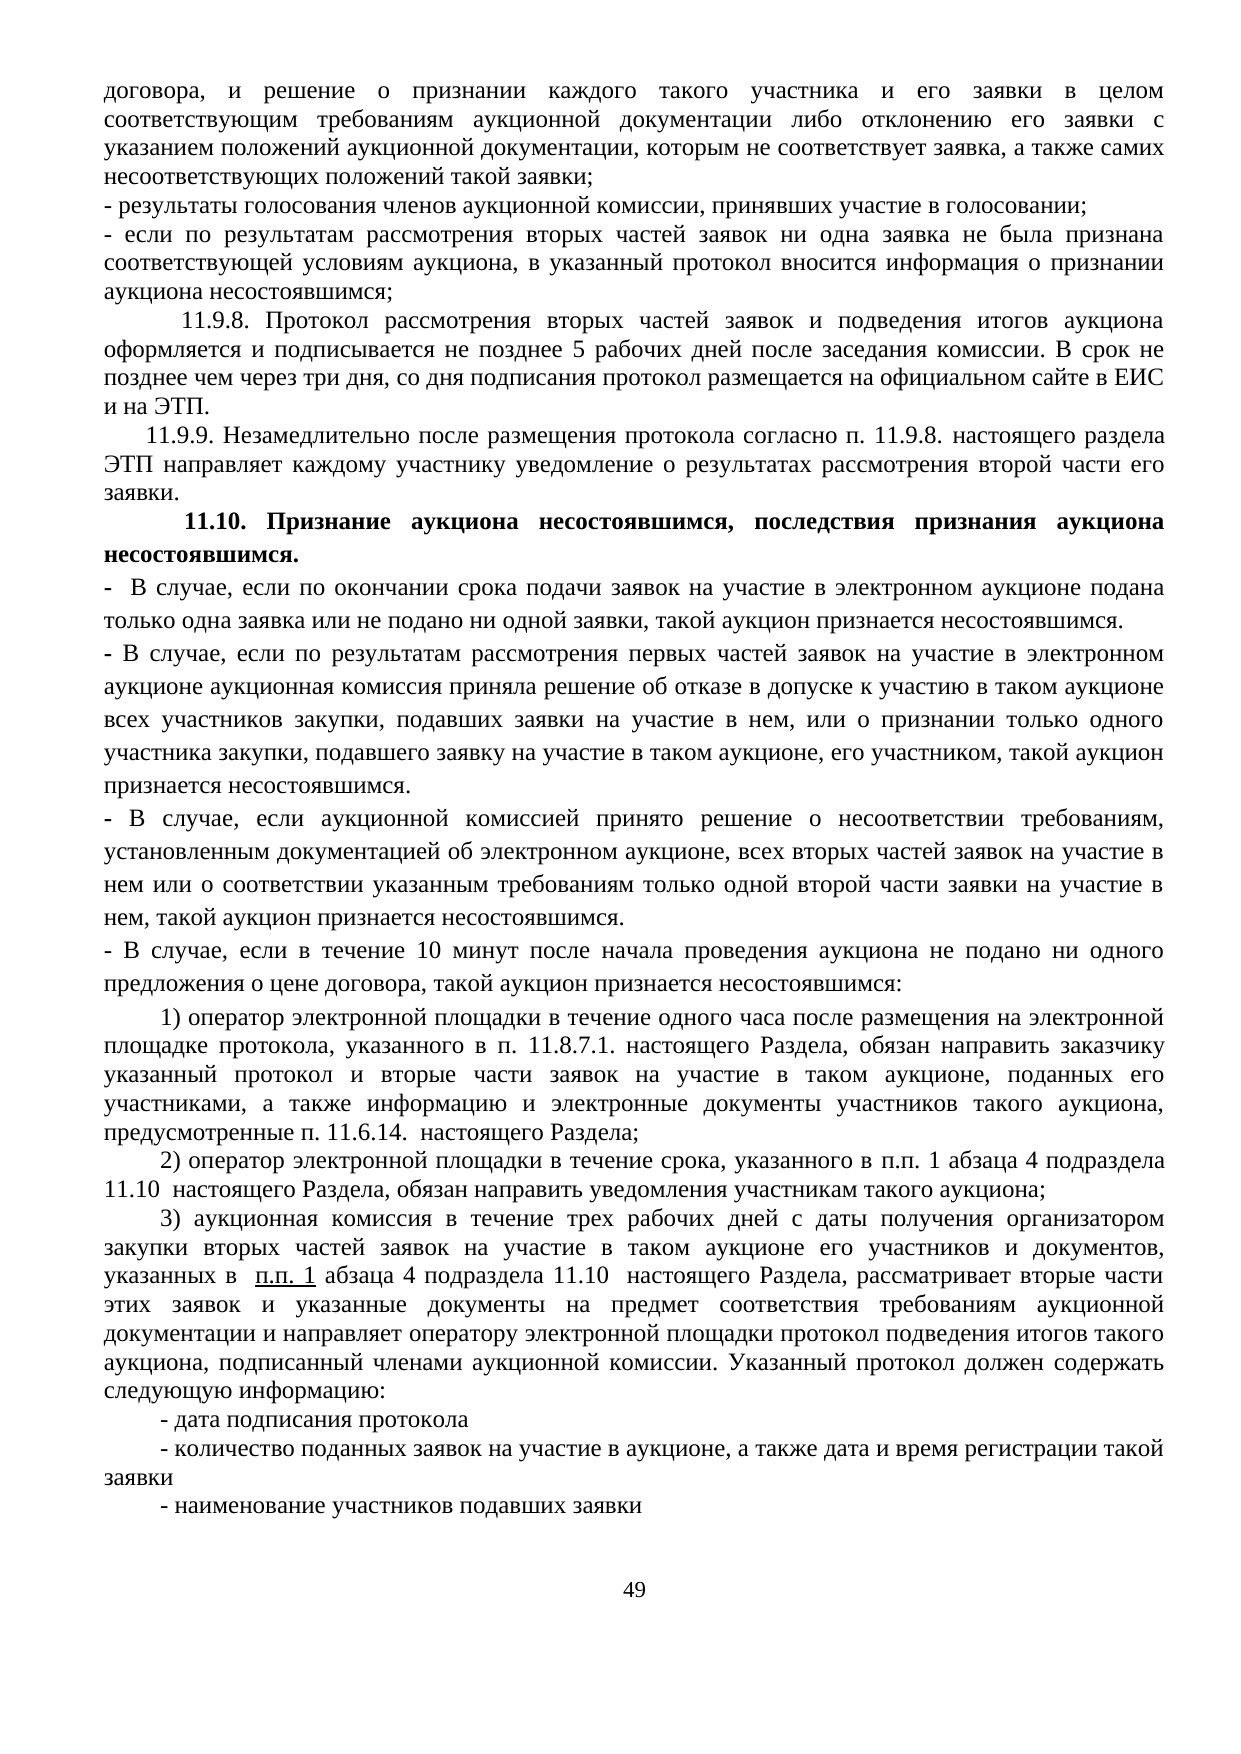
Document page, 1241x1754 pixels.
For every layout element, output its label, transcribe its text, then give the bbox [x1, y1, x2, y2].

text - В случае, если по результатам рассмотрения первых частей заявок на участие в электронном аукционе аукционная комиссия приняла решение об отказе в допуске к участию в таком аукционе всех участников закупки, подавших заявки на участие в нем, или о признании только одного участника закупки, подавшего заявку на участие в таком аукционе, его участником, такой аукцион признается несостоявшимся. [103, 638, 1165, 799]
text 11.9.9. Незамедлительно после размещения протокола согласно п. 11.9.8. настоящего раздела ЭТП направляет каждому участнику уведомление о результатах рассмотрения второй части его заявки. [103, 420, 1165, 506]
text 1) оператор электронной площадки в течение одного часа после размещения на электронной площадке протокола, указанного в п. 11.8.7.1. настоящего Раздела, обязан направить заказчику указанный протокол и вторые части заявок на участие в таком аукционе, поданных его участниками, а также информацию и электронные документы участников такого аукциона, предусмотренные п. 11.6.14. настоящего Раздела; [103, 1002, 1165, 1145]
text - если по результатам рассмотрения вторых частей заявок ни одна заявка не была признана соответствующей условиям аукциона, в указанный протокол вносится информация о признании аукциона несостоявшимся; [103, 219, 1165, 305]
text 11.9.8. Протокол рассмотрения вторых частей заявок и подведения итогов аукциона оформляется и подписывается не позднее 5 рабочих дней после заседания комиссии. В срок не позднее чем через три дня, со дня подписания протокол размещается на официальном сайте в ЕИС и на ЭТП. [103, 305, 1165, 420]
text - дата подписания протокола [103, 1404, 1165, 1433]
text - В случае, если по окончании срока подачи заявок на участие в электронном аукционе подана только одна заявка или не подано ни одной заявки, такой аукцион признается несостоявшимся. [103, 572, 1165, 634]
text - В случае, если в течение 10 минут после начала проведения аукциона не подано ни одного предложения о цене договора, такой аукцион признается несостоявшимся: [103, 936, 1165, 997]
text - В случае, если аукционной комиссией принято решение о несоответствии требованиям, установленным документацией об электронном аукционе, всех вторых частей заявок на участие в нем или о соответствии указанным требованиям только одной второй части заявки на участие в нем, такой аукцион признается несостоявшимся. [103, 803, 1165, 931]
text - результаты голосования членов аукционной комиссии, принявших участие в голосовании; [103, 190, 1165, 219]
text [103, 75, 1165, 190]
text - количество поданных заявок на участие в аукционе, а также дата и время регистрации такой заявки [103, 1433, 1165, 1490]
text 2) оператор электронной площадки в течение срока, указанного в п.п. 1 абзаца 4 подраздела 11.10 настоящего Раздела, обязан направить уведомления участникам такого аукциона; [103, 1145, 1165, 1203]
text 11.10. Признание аукциона несостоявшимся, последствия признания аукциона несостоявшимся. [103, 506, 1165, 568]
text - наименование участников подавших заявки [103, 1490, 1165, 1519]
text 3) аукционная комиссия в течение трех рабочих дней с даты получения организатором закупки вторых частей заявок на участие в таком аукционе его участников и документов, указанных в п.п. 1 абзаца 4 подраздела 11.10 настоящего Раздела, рассматривает вторые части этих заявок и указанные документы на предмет соответствия требованиям аукционной документации и направляет оператору электронной площадки протокол подведения итогов такого аукциона, подписанный членами аукционной комиссии. Указанный протокол должен содержать следующую информацию: [103, 1203, 1165, 1404]
